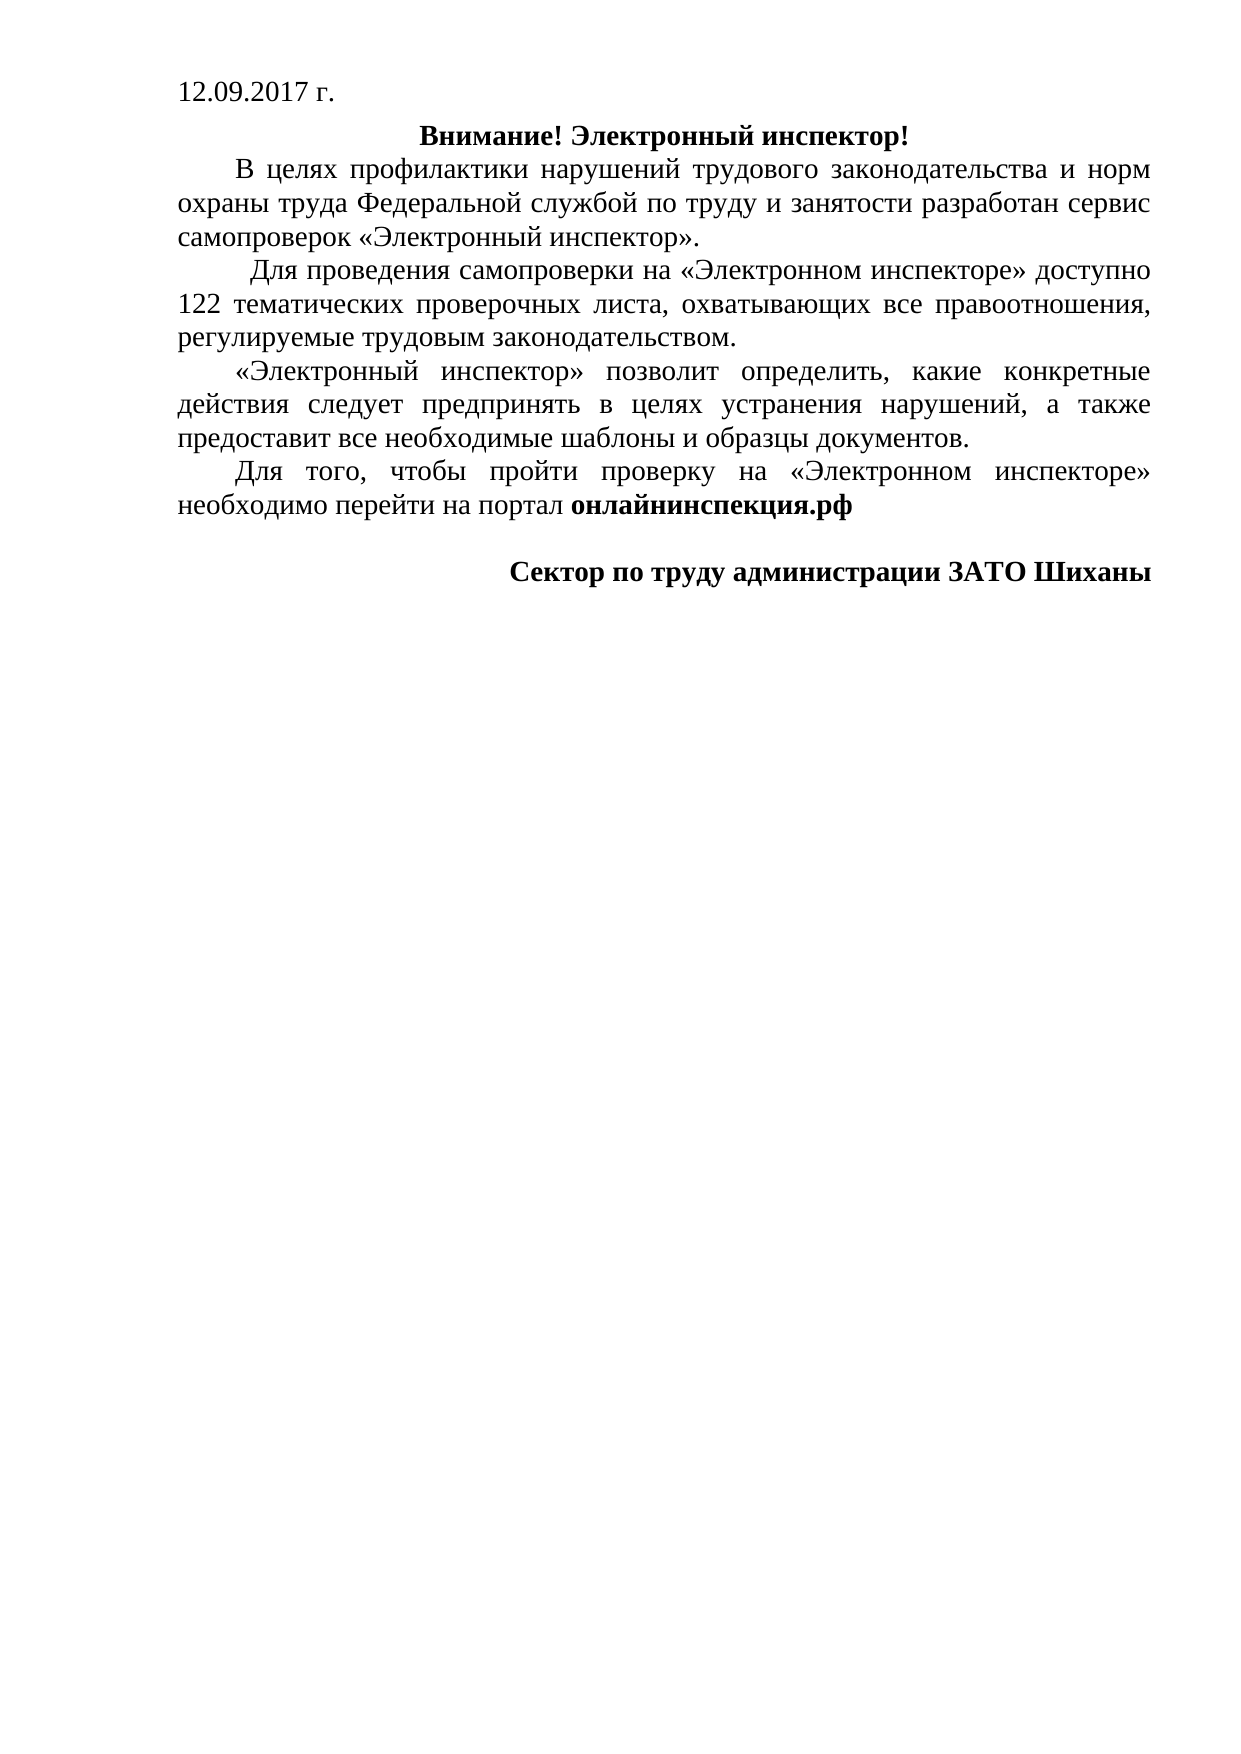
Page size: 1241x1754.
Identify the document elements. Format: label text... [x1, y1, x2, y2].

list В целях профилактики нарушений трудового законодательства и норм охраны труда Федеральной службой по труду и занятости разработан сервис самопроверок «Электронный инспектор». [177, 152, 1152, 252]
list Для проведения самопроверки на «Электронном инспекторе» доступно 122 тематических проверочных листа, охватывающих все правоотношения, регулируемые трудовым законодательством. [177, 252, 1152, 353]
list Внимание! Электронный инспектор! [177, 118, 1152, 152]
text Для того, чтобы пройти проверку на «Электронном инспекторе» необходимо перейти на портал онлайнинспекция.рф [177, 453, 1152, 521]
text «Электронный инспектор» позволит определить, какие конкретные действия следует предпринять в целях устранения нарушений, а также предоставит все необходимые шаблоны и образцы документов. [177, 353, 1152, 453]
list Сектор по труду администрации ЗАТО Шиханы [252, 554, 1152, 588]
